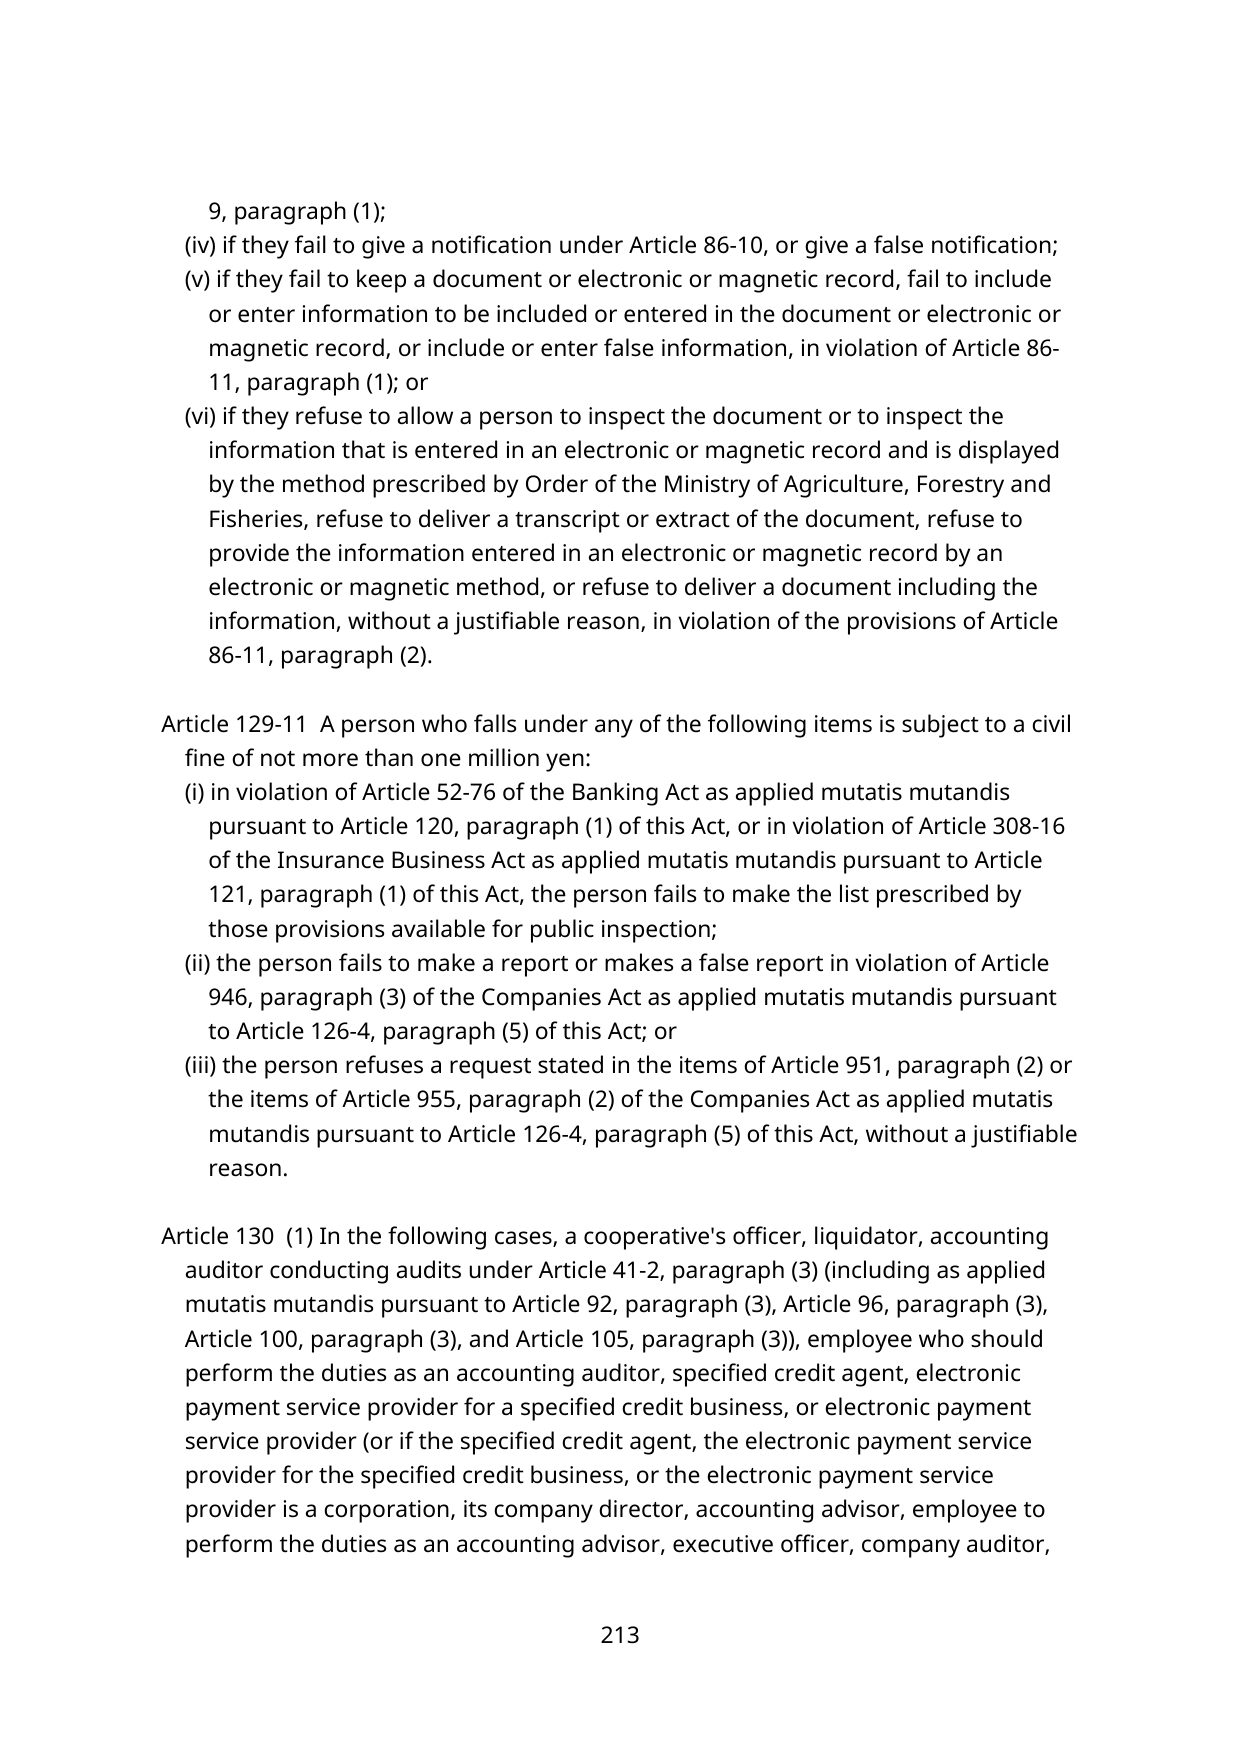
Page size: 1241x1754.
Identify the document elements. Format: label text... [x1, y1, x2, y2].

text (iv) if they fail to give a notification under Article 86-10, or give a false notification; [184, 228, 1079, 262]
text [184, 194, 1079, 228]
text (iii) the person refuses a request stated in the items of Article 951, paragraph (2) or the items of Article 955, paragraph (2) of the Companies Act as applied mutatis mutandis pursuant to Article 126-4, paragraph (5) of this Act, without a justifiable reason. [184, 1048, 1079, 1184]
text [161, 1219, 1079, 1560]
text (v) if they fail to keep a document or electronic or magnetic record, fail to include or enter information to be included or entered in the document or electronic or magnetic record, or include or enter false information, in violation of Article 86-11, paragraph (1); or [184, 262, 1079, 399]
text (vi) if they refuse to allow a person to inspect the document or to inspect the information that is entered in an electronic or magnetic record and is displayed by the method prescribed by Order of the Ministry of Agriculture, Forestry and Fisheries, refuse to deliver a transcript or extract of the document, refuse to provide the information entered in an electronic or magnetic record by an electronic or magnetic method, or refuse to deliver a document including the information, without a justifiable reason, in violation of the provisions of Article 86-11, paragraph (2). [184, 399, 1079, 672]
text (ii) the person fails to make a report or makes a false report in violation of Article 946, paragraph (3) of the Companies Act as applied mutatis mutandis pursuant to Article 126-4, paragraph (5) of this Act; or [184, 945, 1079, 1048]
text (i) in violation of Article 52-76 of the Banking Act as applied mutatis mutandis pursuant to Article 120, paragraph (1) of this Act, or in violation of Article 308-16 of the Insurance Business Act as applied mutatis mutandis pursuant to Article 121, paragraph (1) of this Act, the person fails to make the list prescribed by those provisions available for public inspection; [184, 774, 1079, 945]
text Article 129-11 A person who falls under any of the following items is subject to a civil fine of not more than one million yen: [161, 706, 1079, 774]
